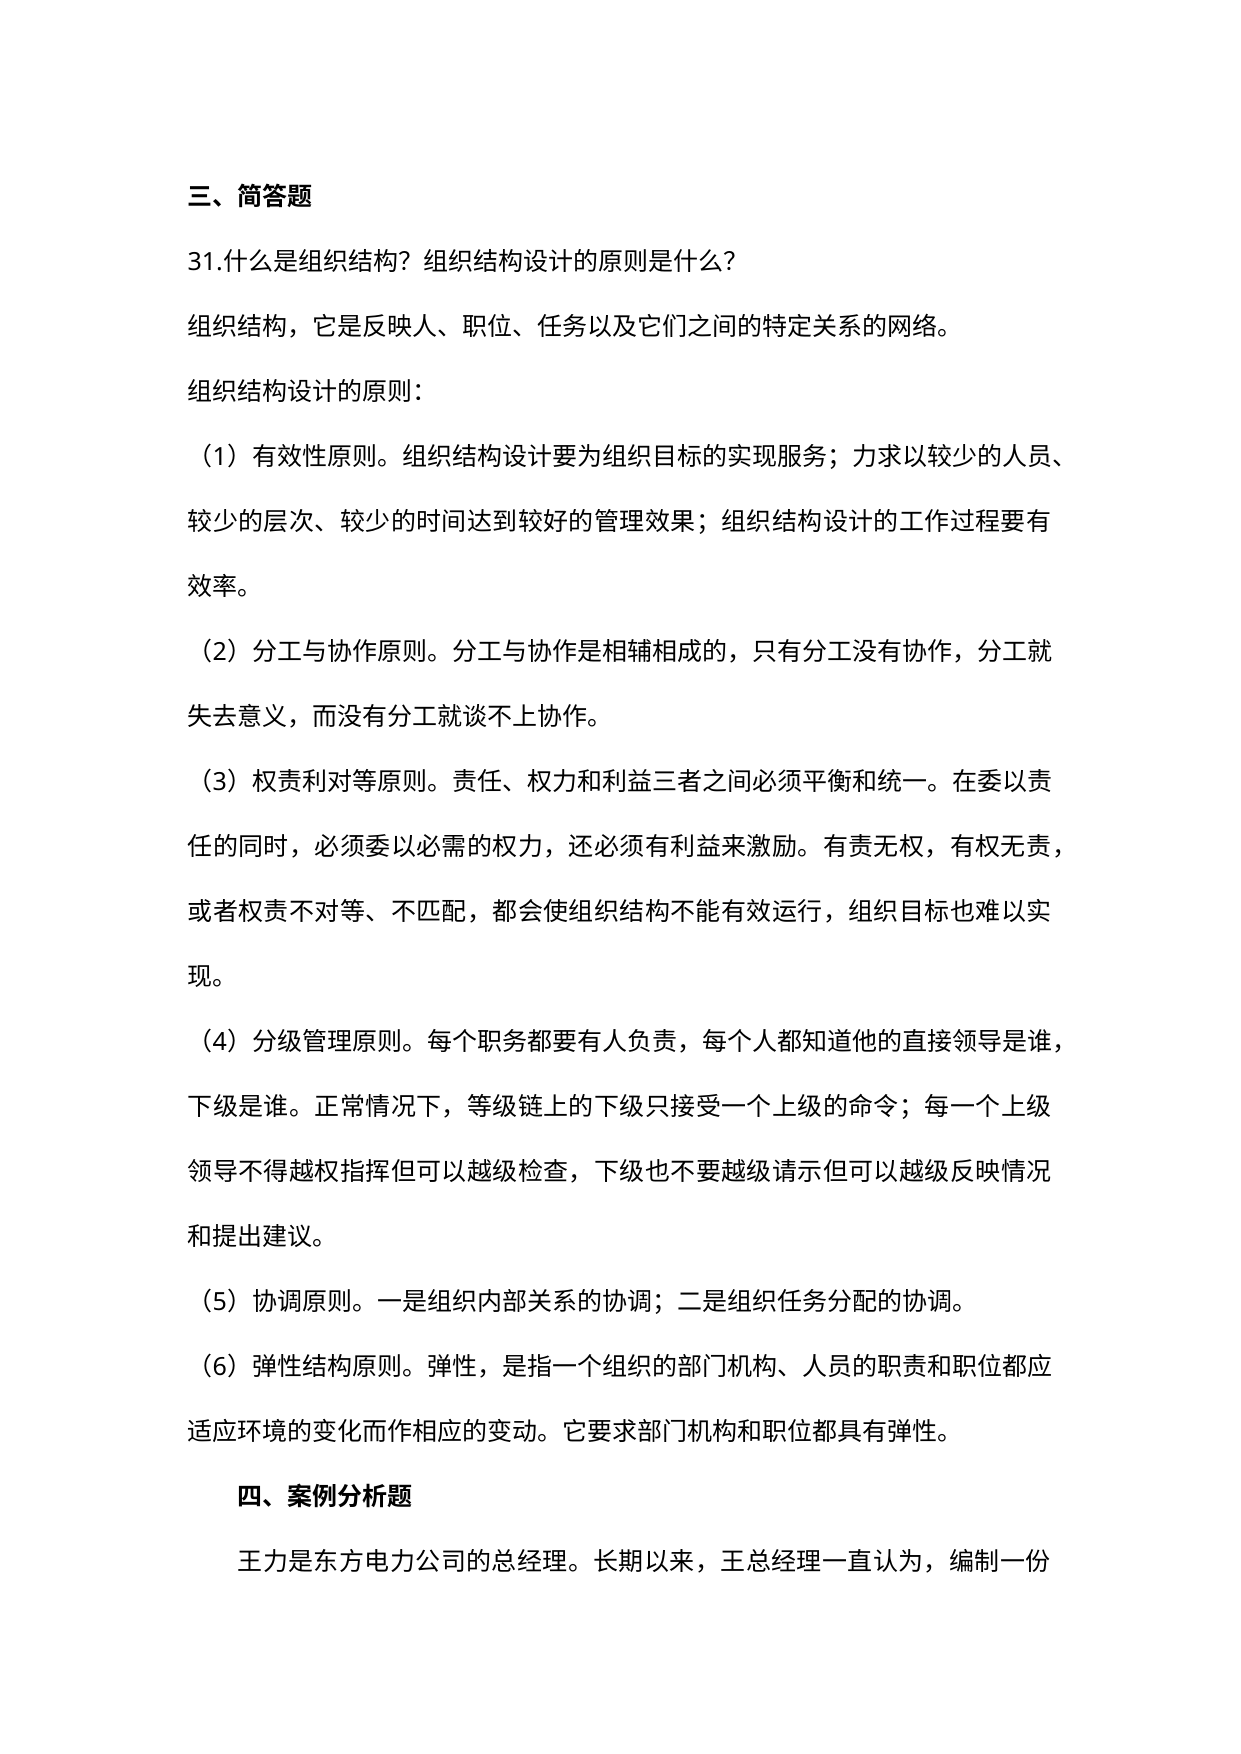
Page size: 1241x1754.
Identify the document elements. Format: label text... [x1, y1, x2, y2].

list 有效性原则。组织结构设计要为组织目标的实现服务；力求以较少的人员、较少的层次、较少的时间达到较好的管理效果；组织结构设计的工作过程要有效率。 [187, 422, 1053, 617]
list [187, 1527, 1053, 1592]
list 弹性结构原则。弹性，是指一个组织的部门机构、人员的职责和职位都应适应环境的变化而作相应的变动。它要求部门机构和职位都具有弹性。 [187, 1332, 1053, 1462]
text 组织结构，它是反映人、职位、任务以及它们之间的特定关系的网络。 [187, 292, 1053, 357]
list 协调原则。一是组织内部关系的协调；二是组织任务分配的协调。 [187, 1267, 1053, 1332]
text 31.什么是组织结构？组织结构设计的原则是什么？ [187, 227, 1053, 292]
list 分级管理原则。每个职务都要有人负责，每个人都知道他的直接领导是谁，下级是谁。正常情况下，等级链上的下级只接受一个上级的命令；每一个上级领导不得越权指挥但可以越级检查，下级也不要越级请示但可以越级反映情况和提出建议。 [187, 1007, 1053, 1267]
list 四、案例分析题 [187, 1462, 1053, 1527]
text 三、简答题 [187, 162, 1053, 227]
text 组织结构设计的原则： [187, 357, 1053, 422]
list 权责利对等原则。责任、权力和利益三者之间必须平衡和统一。在委以责任的同时，必须委以必需的权力，还必须有利益来激励。有责无权，有权无责，或者权责不对等、不匹配，都会使组织结构不能有效运行，组织目标也难以实现。 [187, 747, 1053, 1007]
list 分工与协作原则。分工与协作是相辅相成的，只有分工没有协作，分工就失去意义，而没有分工就谈不上协作。 [187, 617, 1053, 747]
